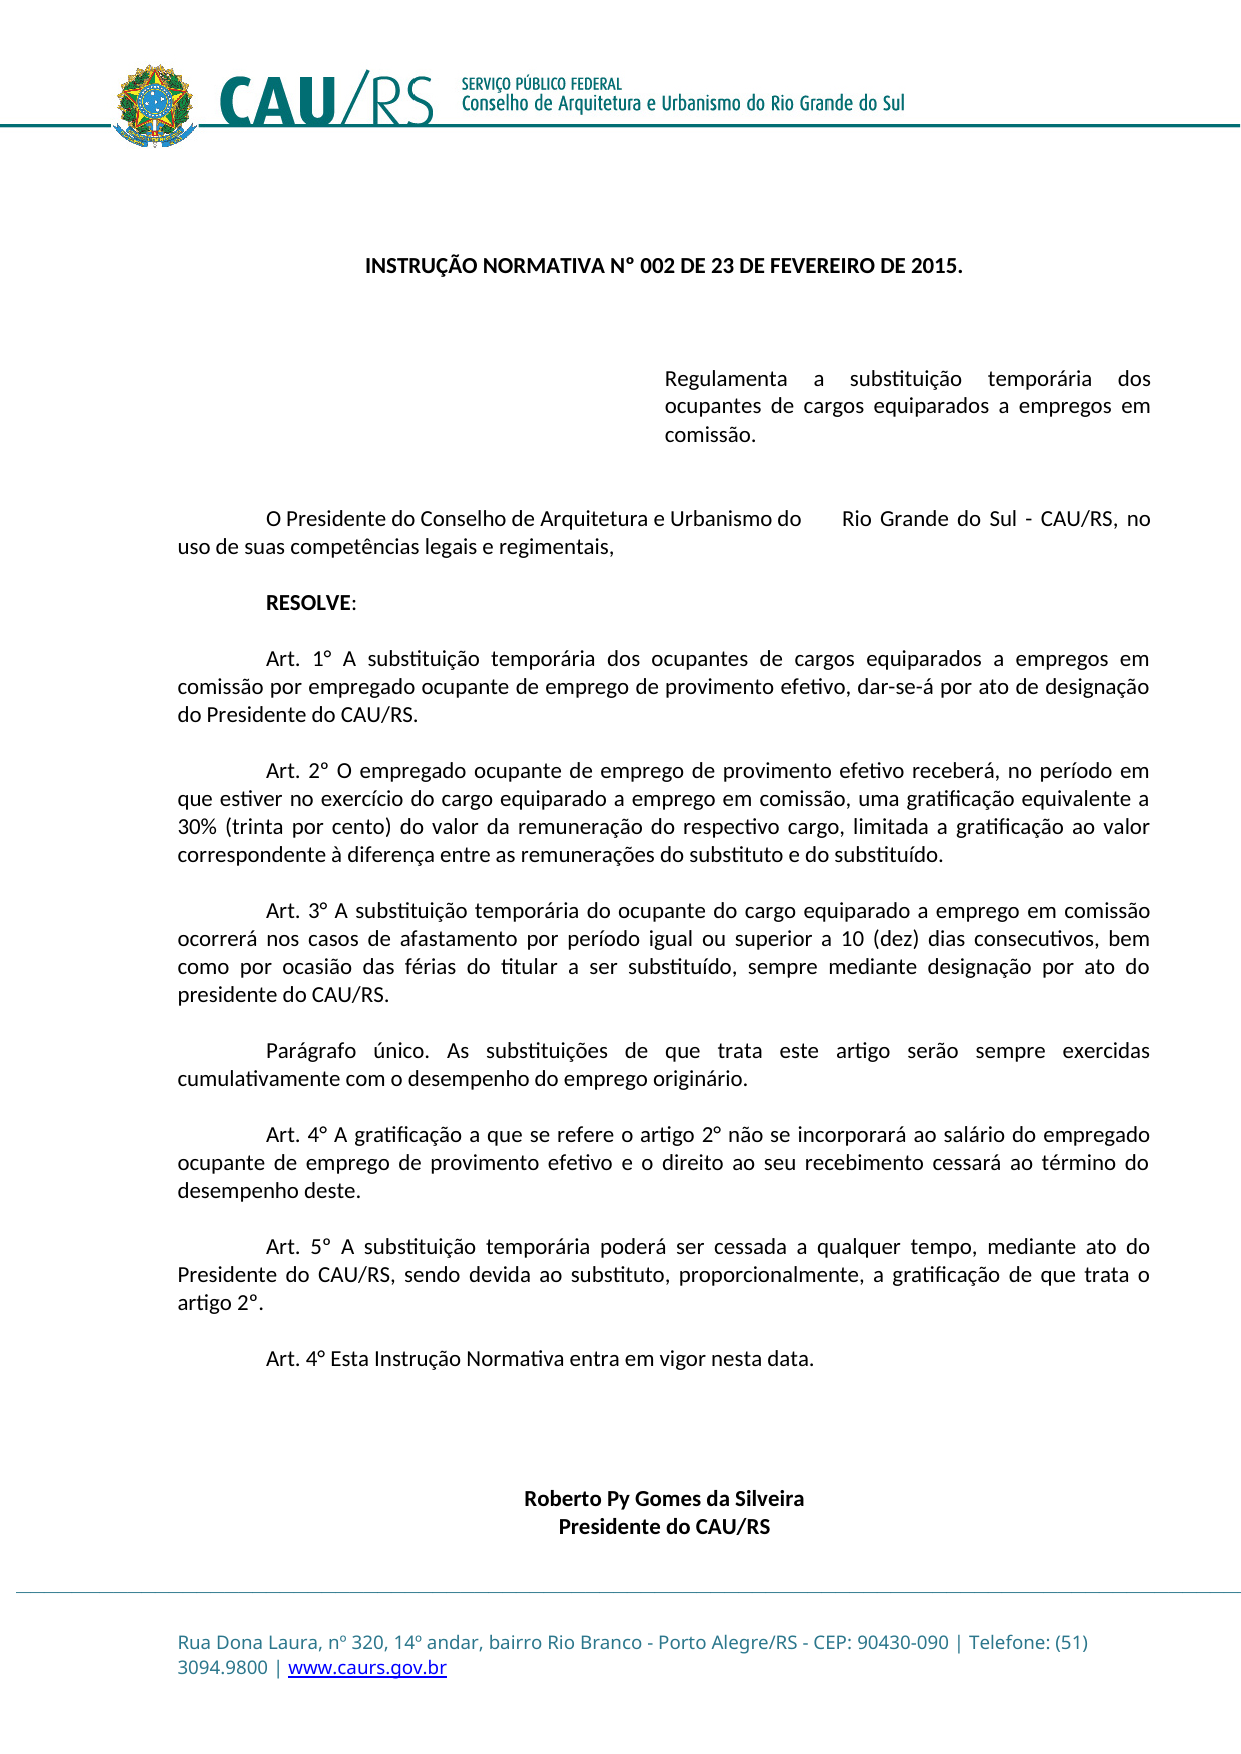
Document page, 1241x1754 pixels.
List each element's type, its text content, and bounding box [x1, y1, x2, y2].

text Presidente do CAU/RS [177, 1512, 1152, 1541]
text Regulamenta a substituição temporária dos ocupantes de cargos equiparados a empregos em comissão. [664, 364, 1152, 448]
text Art. 1° A substituição temporária dos ocupantes de cargos equiparados a empregos em comissão por empregado ocupante de emprego de provimento efetivo, dar-se-á por ato de designação do Presidente do CAU/RS. [177, 644, 1152, 728]
picture [0, 0, 1241, 158]
text Art. 5º A substituição temporária poderá ser cessada a qualquer tempo, mediante ato do Presidente do CAU/RS, sendo devida ao substituto, proporcionalmente, a gratificação de que trata o artigo 2º. [177, 1232, 1152, 1316]
text Roberto Py Gomes da Silveira [177, 1484, 1152, 1512]
text O Presidente do Conselho de Arquitetura e Urbanismo do Rio Grande do Sul - CAU/RS, no uso de suas competências legais e regimentais, [177, 504, 1152, 560]
text Art. 4° Esta Instrução Normativa entra em vigor nesta data. [177, 1344, 1152, 1372]
text INSTRUÇÃO NORMATIVA Nº 002 DE 23 DE FEVEREIRO DE 2015. [177, 252, 1152, 279]
text Art. 4° A gratificação a que se refere o artigo 2° não se incorporará ao salário do empregado ocupante de emprego de provimento efetivo e o direito ao seu recebimento cessará ao término do desempenho deste. [177, 1120, 1152, 1204]
text Art. 2º O empregado ocupante de emprego de provimento efetivo receberá, no período em que estiver no exercício do cargo equiparado a emprego em comissão, uma gratificação equivalente a 30% (trinta por cento) do valor da remuneração do respectivo cargo, limitada a gratificação ao valor correspondente à diferença entre as remunerações do substituto e do substituído. [177, 756, 1152, 868]
text Parágrafo único. As substituições de que trata este artigo serão sempre exercidas cumulativamente com o desempenho do emprego originário. [177, 1036, 1152, 1092]
subtitle RESOLVE: [177, 588, 1152, 616]
text Art. 3° A substituição temporária do ocupante do cargo equiparado a emprego em comissão ocorrerá nos casos de afastamento por período igual ou superior a 10 (dez) dias consecutivos, bem como por ocasião das férias do titular a ser substituído, sempre mediante designação por ato do presidente do CAU/RS. [177, 896, 1152, 1008]
